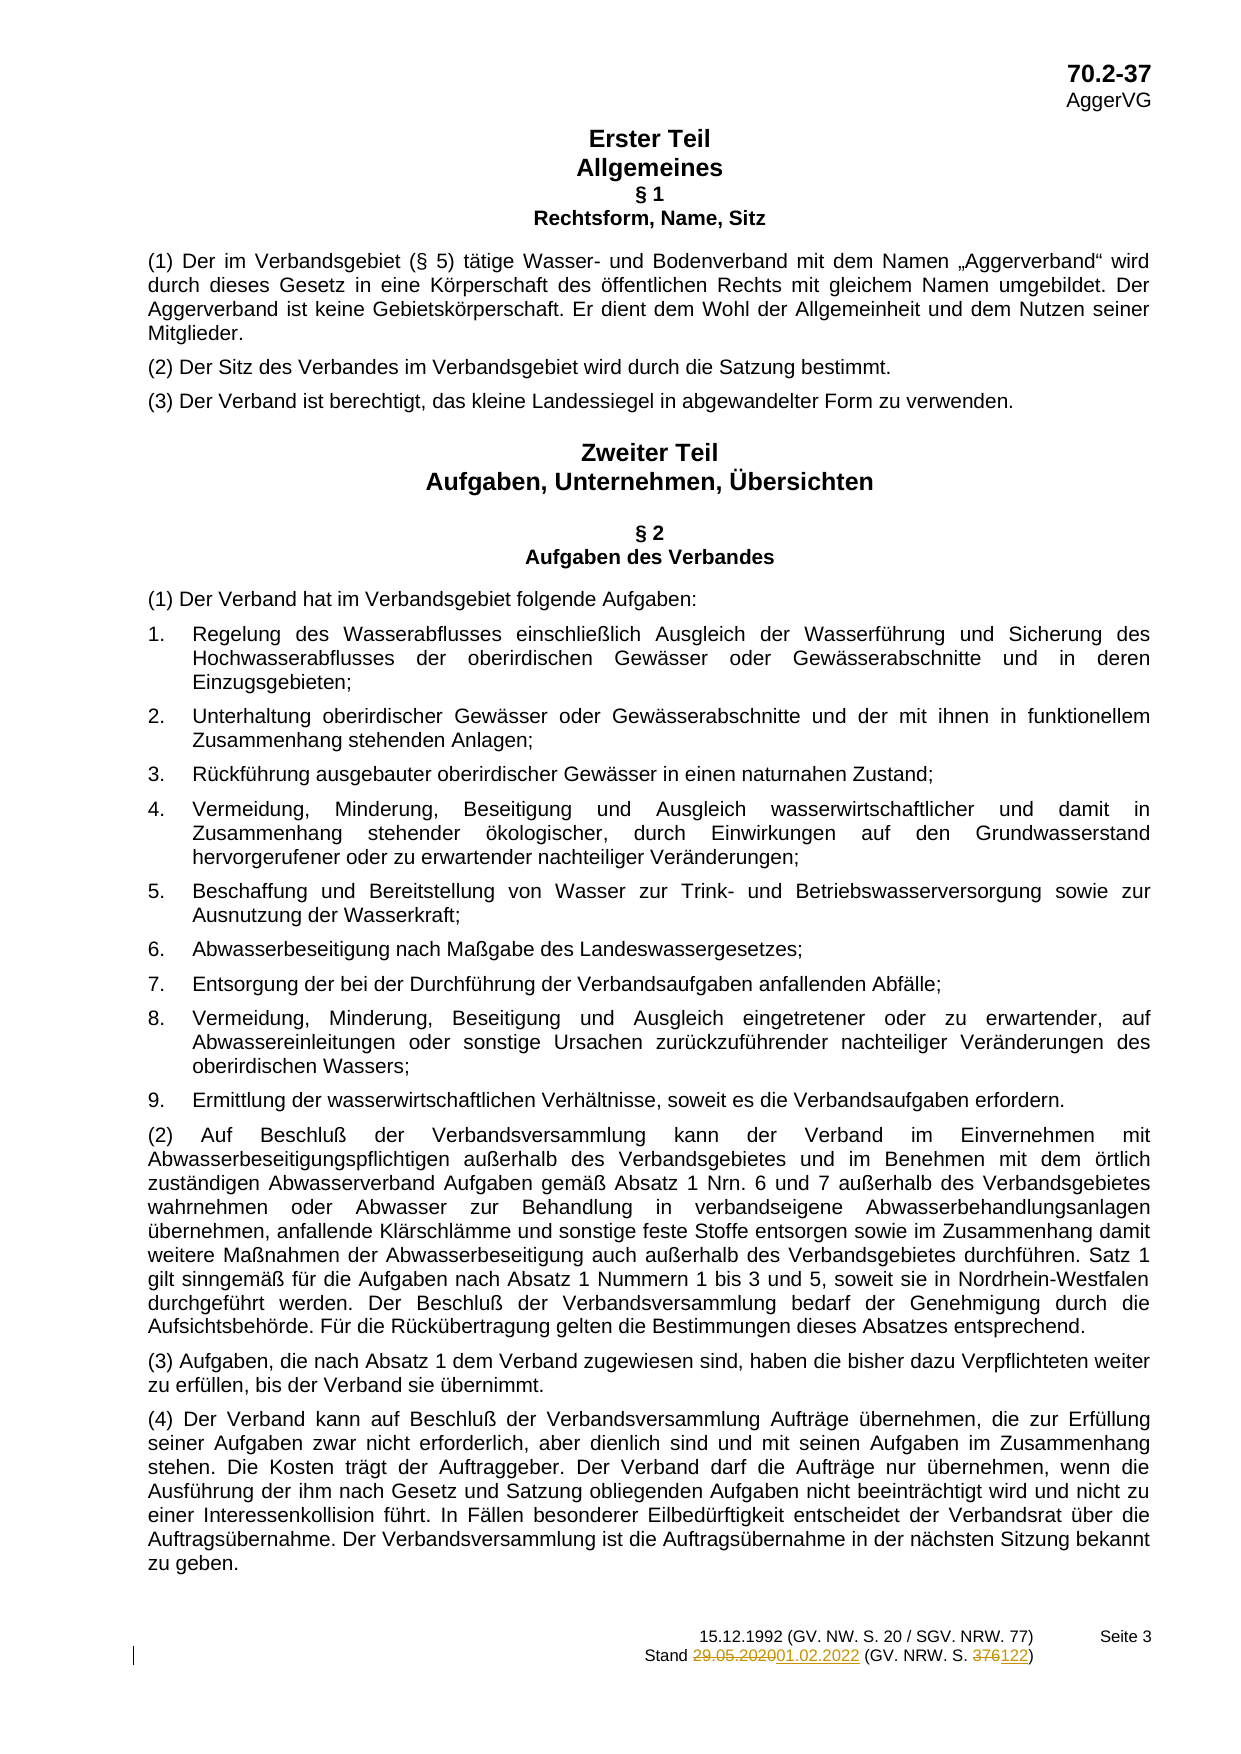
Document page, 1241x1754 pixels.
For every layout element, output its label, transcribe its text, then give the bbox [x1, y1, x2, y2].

text (3) Aufgaben, die nach Absatz 1 dem Verband zugewiesen sind, haben die bisher dazu Verpflichteten weiter zu erfüllen, bis der Verband sie übernimmt. [148, 1349, 1152, 1397]
text (1) Der Verband hat im Verbandsgebiet folgende Aufgaben: [148, 587, 1152, 611]
text (2) Der Sitz des Verbandes im Verbandsgebiet wird durch die Satzung bestimmt. [148, 355, 1152, 379]
text 6. Abwasserbeseitigung nach Maßgabe des Landeswassergesetzes; [148, 937, 1152, 961]
text (4) Der Verband kann auf Beschluß der Verbandsversammlung Aufträge übernehmen, die zur Erfüllung seiner Aufgaben zwar nicht erforderlich, aber dienlich sind und mit seinen Aufgaben im Zusammenhang stehen. Die Kosten trägt der Auftraggeber. Der Verband darf die Aufträge nur übernehmen, wenn die Ausführung der ihm nach Gesetz und Satzung obliegenden Aufgaben nicht beeinträchtigt wird und nicht zu einer Interessenkollision führt. In Fällen besonderer Eilbedürftigkeit entscheidet der Verbandsrat über die Auftragsübernahme. Der Verbandsversammlung ist die Auftragsübernahme in der nächsten Sitzung bekannt zu geben. [148, 1407, 1152, 1575]
text (1) Der im Verbandsgebiet (§ 5) tätige Wasser- und Bodenverband mit dem Namen „Aggerverband“ wird durch dieses Gesetz in eine Körperschaft des öffentlichen Rechts mit gleichem Namen umgebildet. Der Aggerverband ist keine Gebietskörperschaft. Er dient dem Wohl der Allgemeinheit und dem Nutzen seiner Mitglieder. [148, 248, 1152, 344]
text 3. Rückführung ausgebauter oberirdischer Gewässer in einen naturnahen Zustand; [148, 762, 1152, 786]
text 9. Ermittlung der wasserwirtschaftlichen Verhältnisse, soweit es die Verbandsaufgaben erfordern. [148, 1088, 1152, 1112]
text 5. Beschaffung und Bereitstellung von Wasser zur Trink- und Betriebswasserversorgung sowie zur Ausnutzung der Wasserkraft; [148, 879, 1152, 927]
text 8. Vermeidung, Minderung, Beseitigung und Ausgleich eingetretener oder zu erwartender, auf Abwassereinleitungen oder sonstige Ursachen zurückzuführender nachteiliger Veränderungen des oberirdischen Wassers; [148, 1006, 1152, 1078]
subtitle § 1 Rechtsform, Name, Sitz [148, 182, 1152, 230]
text (3) Der Verband ist berechtigt, das kleine Landessiegel in abgewandelter Form zu verwenden. [148, 389, 1152, 413]
text 1. Regelung des Wasserabflusses einschließlich Ausgleich der Wasserführung und Sicherung des Hochwasserabflusses der oberirdischen Gewässer oder Gewässerabschnitte und in deren Einzugsgebieten; [148, 622, 1152, 693]
subtitle Zweiter Teil Aufgaben, Unternehmen, Übersichten [148, 438, 1152, 496]
text 4. Vermeidung, Minderung, Beseitigung und Ausgleich wasserwirtschaftlicher und damit in Zusammenhang stehender ökologischer, durch Einwirkungen auf den Grundwasserstand hervorgerufener oder zu erwartender nachteiliger Veränderungen; [148, 797, 1152, 868]
subtitle Erster Teil Allgemeines [148, 124, 1152, 182]
text 2. Unterhaltung oberirdischer Gewässer oder Gewässerabschnitte und der mit ihnen in funktionellem Zusammenhang stehenden Anlagen; [148, 704, 1152, 752]
subtitle § 2 Aufgaben des Verbandes [148, 521, 1152, 568]
text 7. Entsorgung der bei der Durchführung der Verbandsaufgaben anfallenden Abfälle; [148, 972, 1152, 996]
text (2) Auf Beschluß der Verbandsversammlung kann der Verband im Einvernehmen mit Abwasserbeseitigungspflichtigen außerhalb des Verbandsgebietes und im Benehmen mit dem örtlich zuständigen Abwasserverband Aufgaben gemäß Absatz 1 Nrn. 6 und 7 außerhalb des Verbandsgebietes wahrnehmen oder Abwasser zur Behandlung in verbandseigene Abwasserbehandlungsanlagen übernehmen, anfallende Klärschlämme und sonstige feste Stoffe entsorgen sowie im Zusammenhang damit weitere Maßnahmen der Abwasserbeseitigung auch außerhalb des Verbandsgebietes durchführen. Satz 1 gilt sinngemäß für die Aufgaben nach Absatz 1 Nummern 1 bis 3 und 5, soweit sie in Nordrhein-Westfalen durchgeführt werden. Der Beschluß der Verbandsversammlung bedarf der Genehmigung durch die Aufsichtsbehörde. Für die Rückübertragung gelten die Bestimmungen dieses Absatzes entsprechend. [148, 1123, 1152, 1338]
